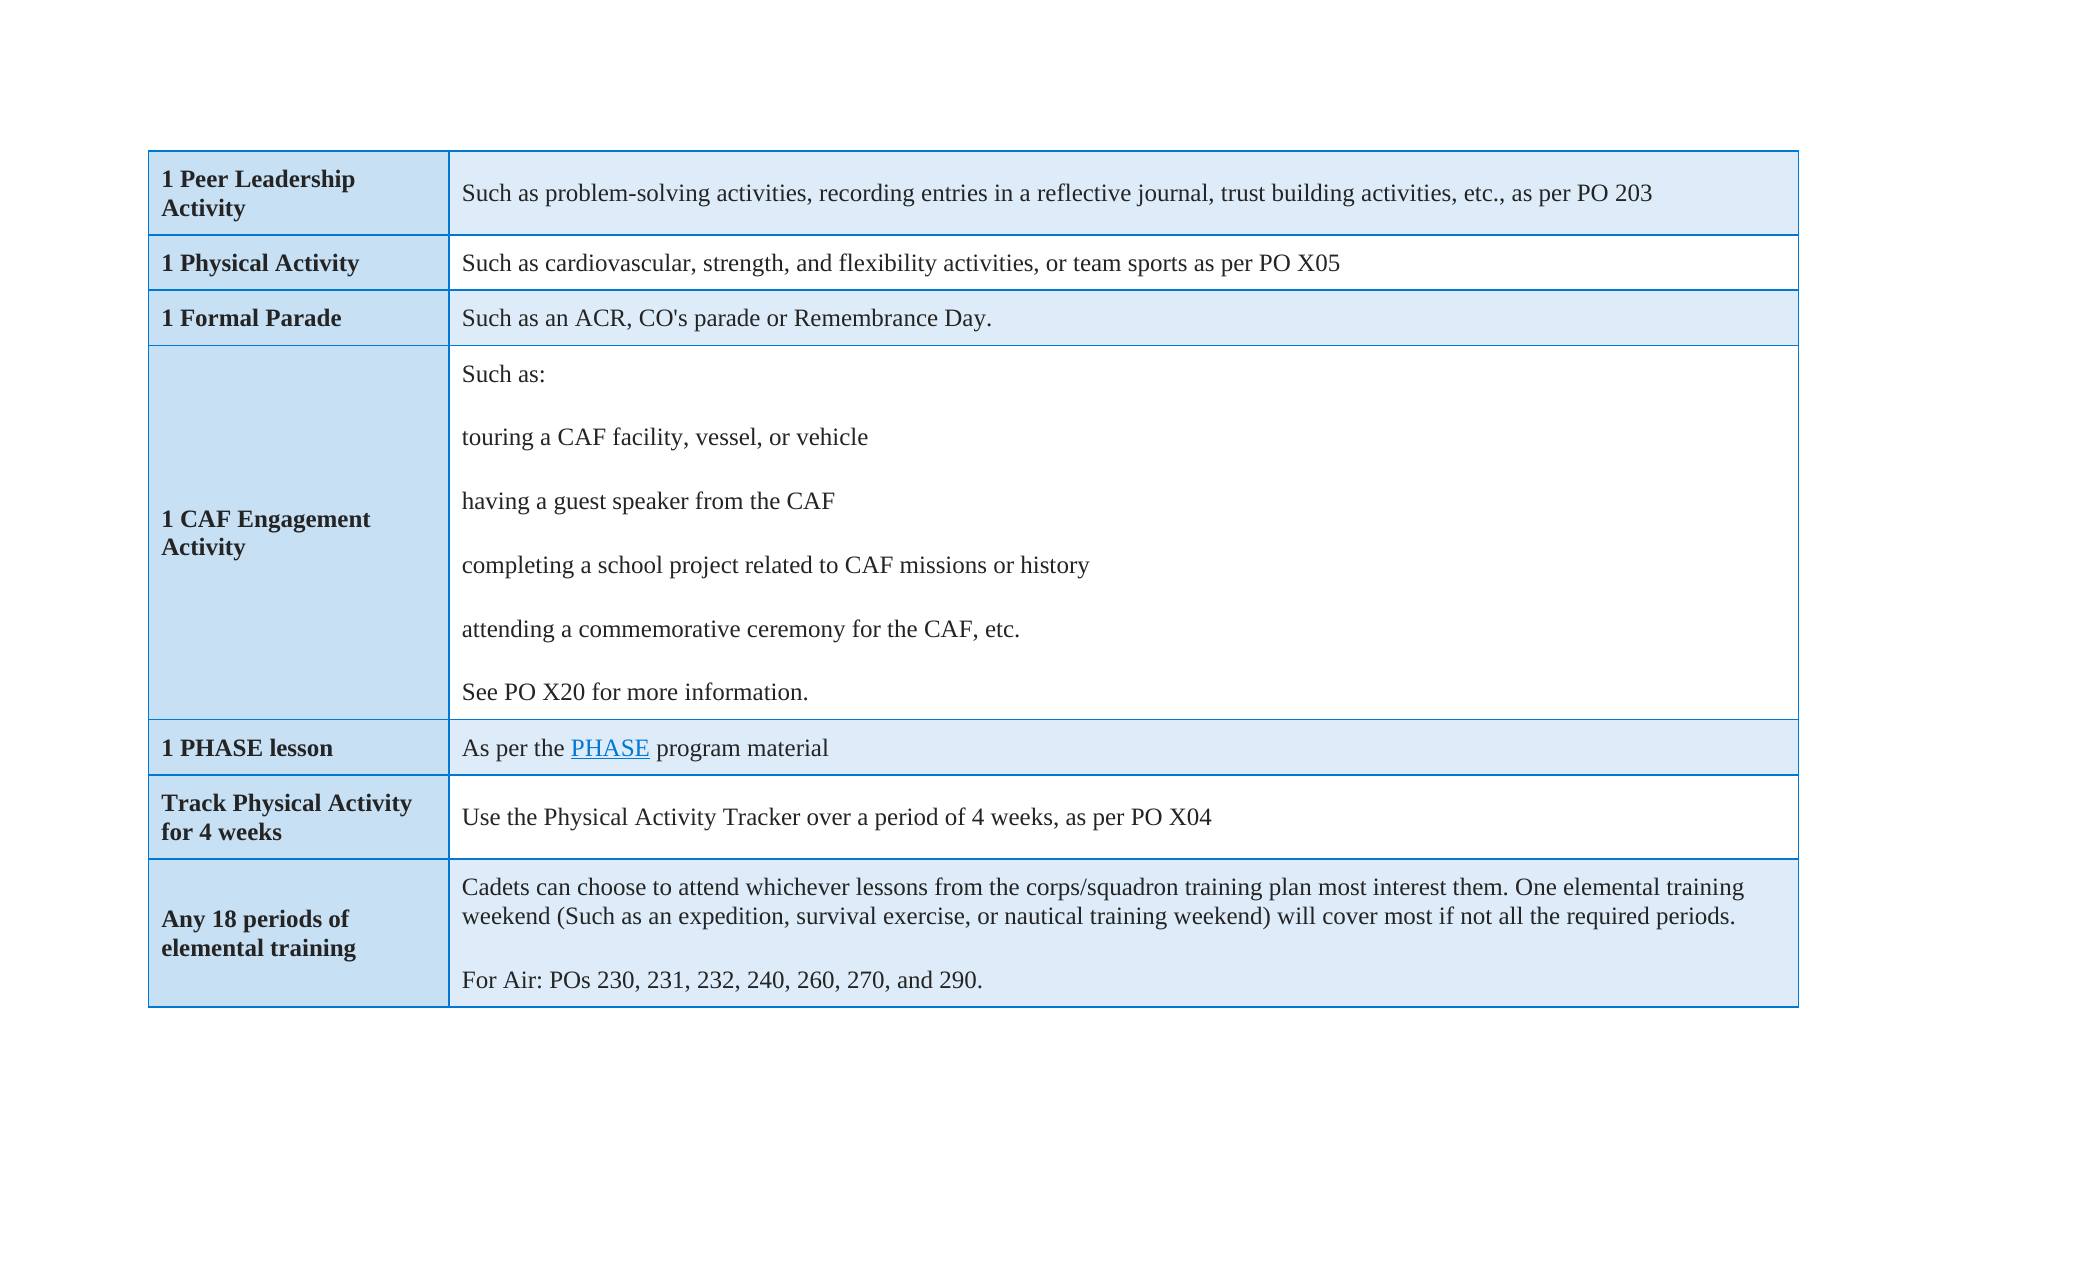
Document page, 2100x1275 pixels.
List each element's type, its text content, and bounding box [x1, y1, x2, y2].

table_cell Use the Physical Activity Tracker over a period of 4 weeks, as per PO X04 [450, 776, 1798, 858]
table_cell 1 PHASE lesson [149, 720, 448, 774]
table_cell Track Physical Activity for 4 weeks [149, 776, 448, 858]
table_cell Such as: touring a CAF facility, vessel, or vehicle having a guest speaker from the CAF completing a school project related to CAF missions or history attending a commemorative ceremony for the CAF, etc. See PO X20 for more information. [450, 346, 1798, 719]
table_cell Cadets can choose to attend whichever lessons from the corps/squadron training plan most interest them. One elemental training weekend (Such as an expedition, survival exercise, or nautical training weekend) will cover most if not all the required periods. For Air: POs 230, 231, 232, 240, 260, 270, and 290. [450, 860, 1798, 1006]
table_cell Any 18 periods of elemental training [149, 860, 448, 1006]
table_cell 1 Physical Activity [149, 236, 448, 289]
table_cell 1 Formal Parade [149, 291, 448, 345]
table_cell Such as problem-solving activities, recording entries in a reflective journal, trust building activities, etc., as per PO 203 [450, 152, 1798, 234]
table_cell Such as cardiovascular, strength, and flexibility activities, or team sports as per PO X05 [450, 236, 1798, 289]
table_cell 1 CAF Engagement Activity [149, 346, 448, 719]
table_cell As per the PHASE program material [450, 720, 1798, 774]
table_cell 1 Peer Leadership Activity [149, 152, 448, 234]
table_cell Such as an ACR, CO's parade or Remembrance Day. [450, 291, 1798, 345]
